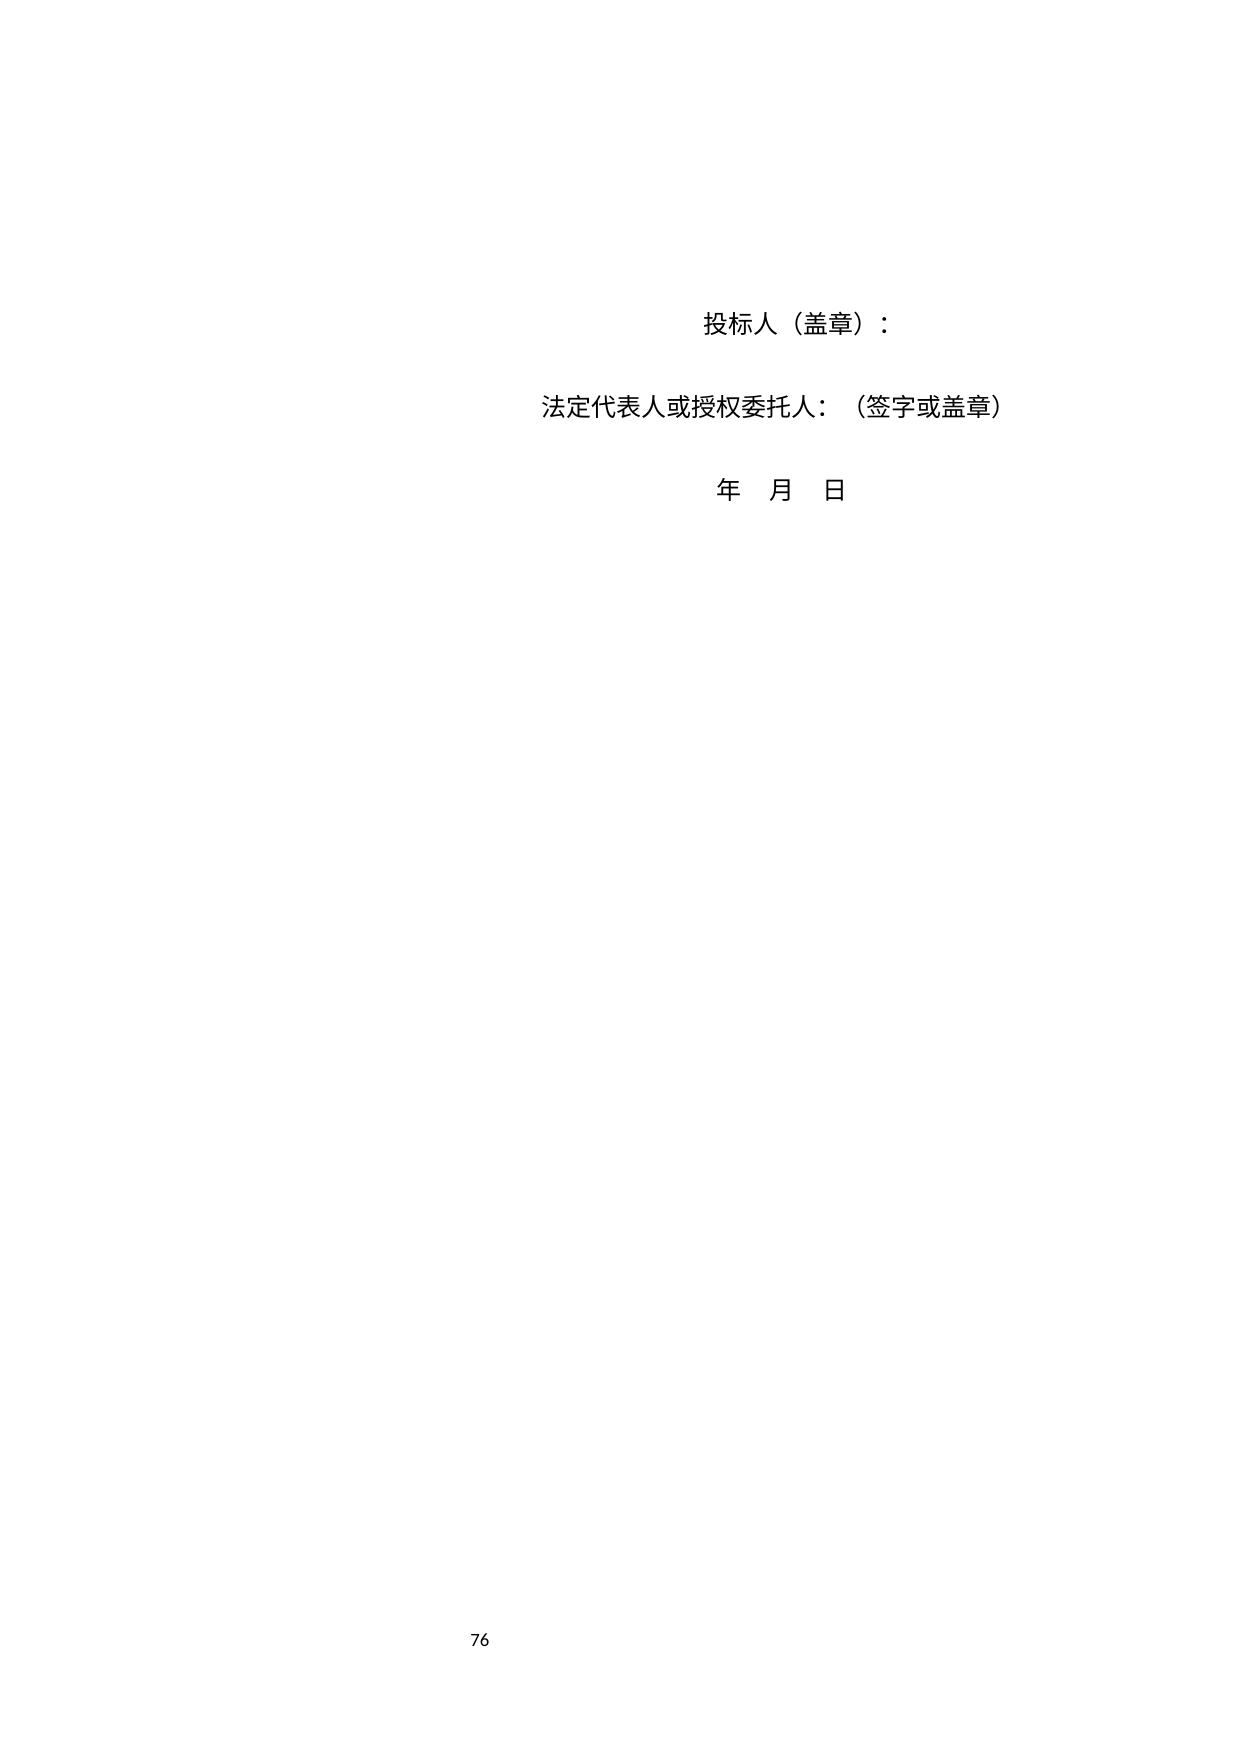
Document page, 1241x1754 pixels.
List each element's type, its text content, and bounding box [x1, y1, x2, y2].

text 年 月 日 [153, 456, 1037, 521]
text 投标人（盖章）： [153, 290, 1087, 355]
text 法定代表人或授权委托人：（签字或盖章） [153, 373, 1087, 438]
